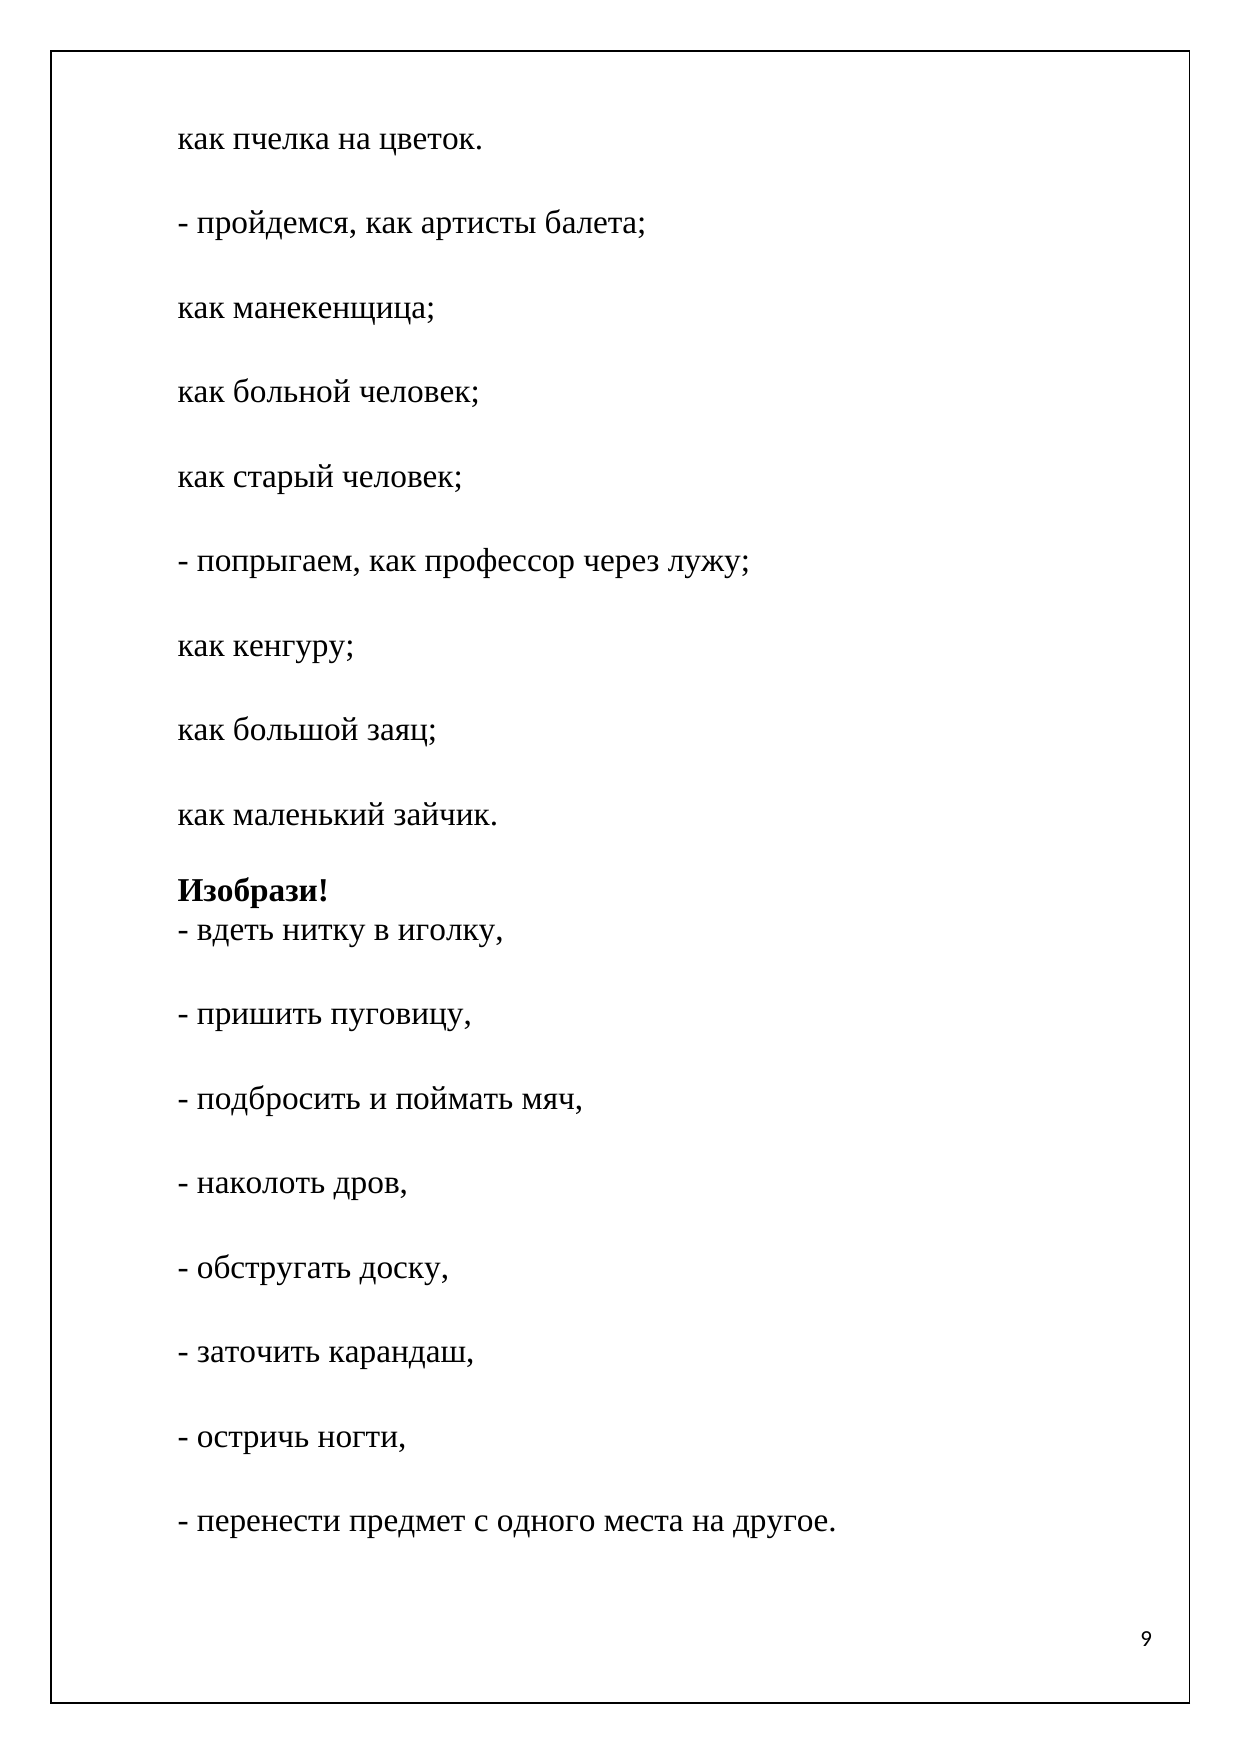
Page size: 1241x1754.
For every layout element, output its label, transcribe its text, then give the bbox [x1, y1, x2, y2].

text как больной человек; [177, 372, 1152, 448]
text - подбросить и поймать мяч, [177, 1078, 1152, 1154]
text как большой заяц; [177, 709, 1152, 786]
text как манекенщица; [177, 287, 1152, 364]
text как кенгуру; [177, 625, 1152, 702]
text - остричь ногти, [177, 1416, 1152, 1492]
text - наколоть дров, [177, 1162, 1152, 1239]
text как старый человек; [177, 456, 1152, 533]
text как маленький зайчик. Изобрази! - вдеть нитку в иголку, [177, 794, 1152, 986]
text - пройдемся, как артисты балета; [177, 203, 1152, 279]
text - попрыгаем, как профессор через лужу; [177, 541, 1152, 617]
text - обстругать доску, [177, 1247, 1152, 1323]
text - пришить пуговицу, [177, 993, 1152, 1070]
text - перенести предмет с одного места на другое. [177, 1500, 1152, 1577]
text - заточить карандаш, [177, 1331, 1152, 1408]
text как пчелка на цветок. [177, 118, 1152, 195]
